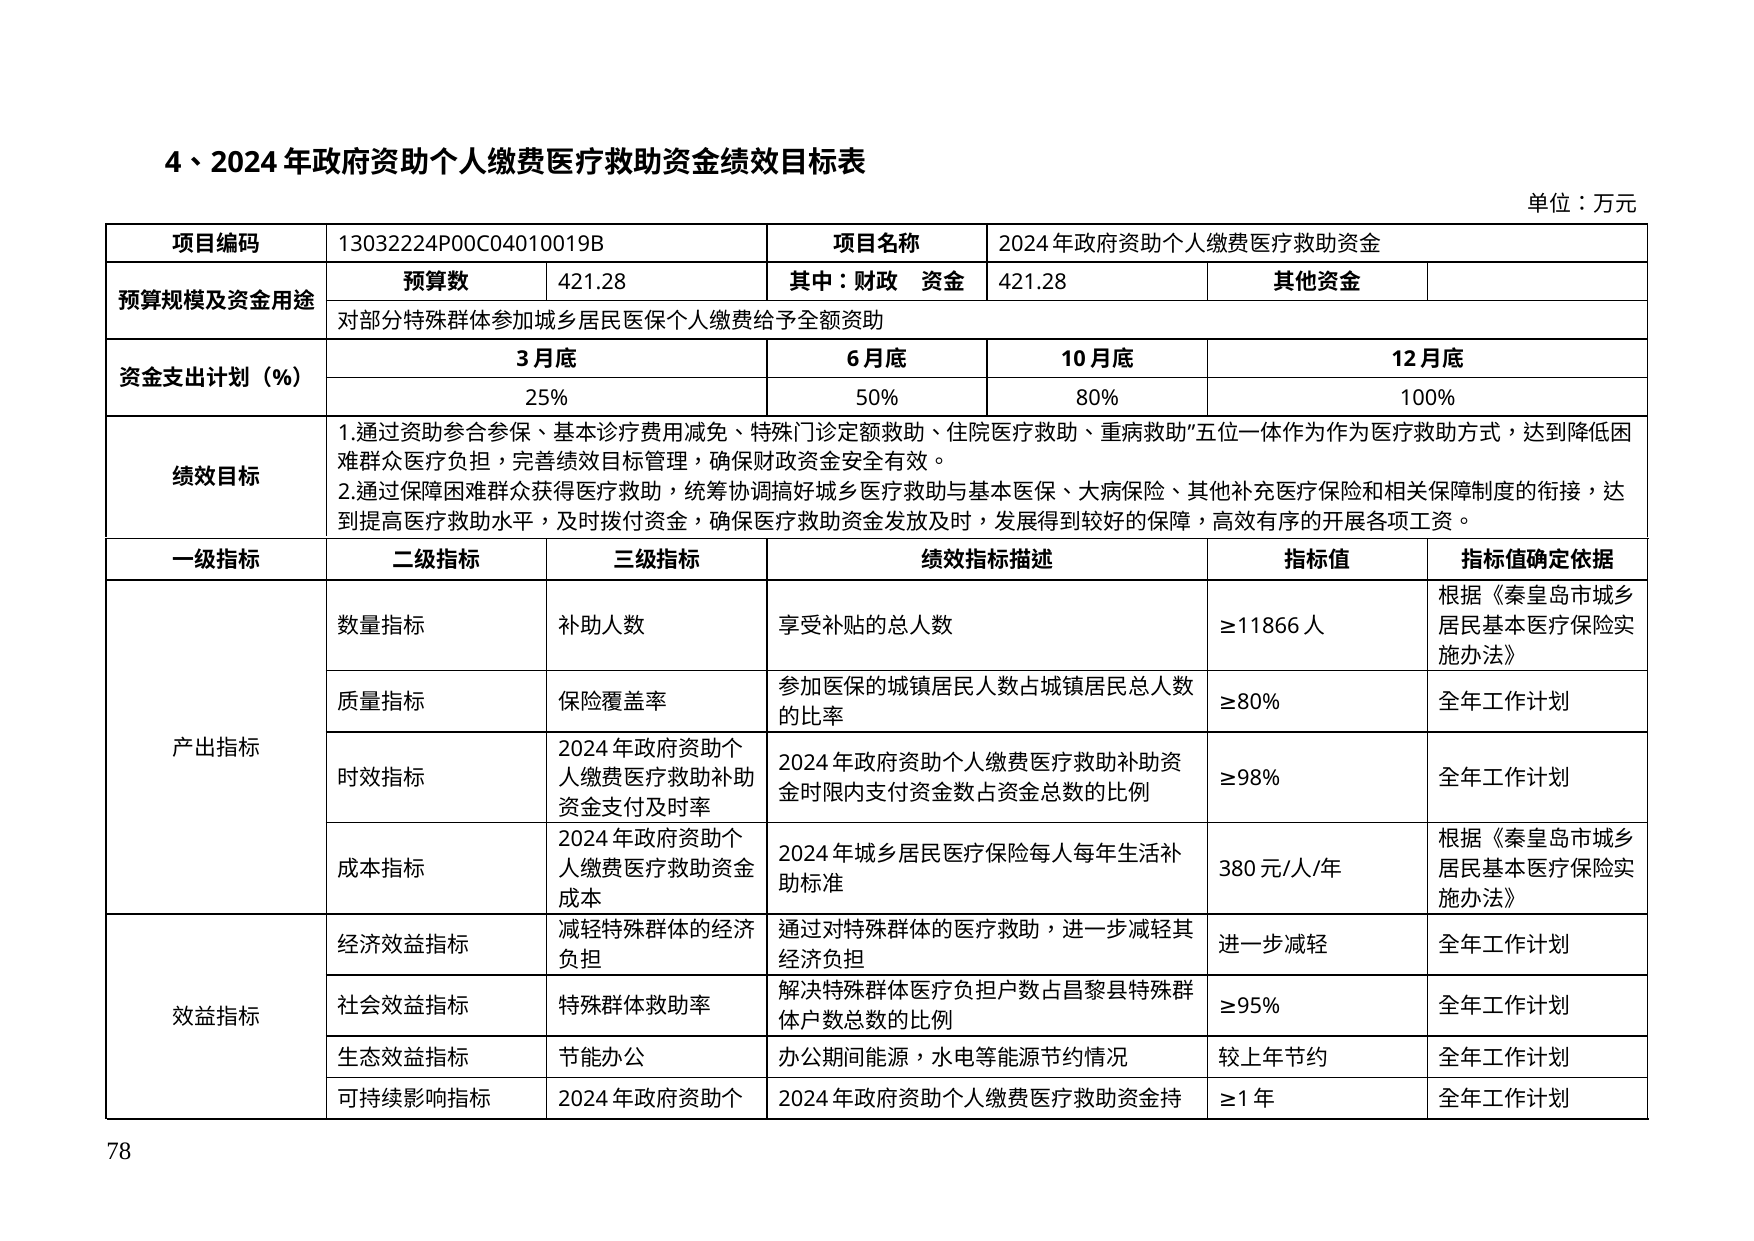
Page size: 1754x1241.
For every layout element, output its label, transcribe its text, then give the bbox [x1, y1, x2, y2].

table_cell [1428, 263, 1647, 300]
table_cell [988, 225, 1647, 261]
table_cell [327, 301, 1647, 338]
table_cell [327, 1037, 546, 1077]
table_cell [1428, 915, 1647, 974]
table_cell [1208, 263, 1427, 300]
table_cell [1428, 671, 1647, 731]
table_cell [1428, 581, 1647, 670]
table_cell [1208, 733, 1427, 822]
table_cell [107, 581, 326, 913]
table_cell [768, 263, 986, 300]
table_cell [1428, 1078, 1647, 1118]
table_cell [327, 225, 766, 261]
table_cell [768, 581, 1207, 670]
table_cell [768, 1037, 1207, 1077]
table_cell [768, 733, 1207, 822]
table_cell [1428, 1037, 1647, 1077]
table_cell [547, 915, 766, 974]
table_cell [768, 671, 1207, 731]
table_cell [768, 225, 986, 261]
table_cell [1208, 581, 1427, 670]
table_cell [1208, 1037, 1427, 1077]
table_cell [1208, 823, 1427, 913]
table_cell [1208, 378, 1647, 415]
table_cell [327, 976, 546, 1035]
text 4、2024年政府资助个人缴费医疗救助资金绩效目标表 [106, 142, 1648, 181]
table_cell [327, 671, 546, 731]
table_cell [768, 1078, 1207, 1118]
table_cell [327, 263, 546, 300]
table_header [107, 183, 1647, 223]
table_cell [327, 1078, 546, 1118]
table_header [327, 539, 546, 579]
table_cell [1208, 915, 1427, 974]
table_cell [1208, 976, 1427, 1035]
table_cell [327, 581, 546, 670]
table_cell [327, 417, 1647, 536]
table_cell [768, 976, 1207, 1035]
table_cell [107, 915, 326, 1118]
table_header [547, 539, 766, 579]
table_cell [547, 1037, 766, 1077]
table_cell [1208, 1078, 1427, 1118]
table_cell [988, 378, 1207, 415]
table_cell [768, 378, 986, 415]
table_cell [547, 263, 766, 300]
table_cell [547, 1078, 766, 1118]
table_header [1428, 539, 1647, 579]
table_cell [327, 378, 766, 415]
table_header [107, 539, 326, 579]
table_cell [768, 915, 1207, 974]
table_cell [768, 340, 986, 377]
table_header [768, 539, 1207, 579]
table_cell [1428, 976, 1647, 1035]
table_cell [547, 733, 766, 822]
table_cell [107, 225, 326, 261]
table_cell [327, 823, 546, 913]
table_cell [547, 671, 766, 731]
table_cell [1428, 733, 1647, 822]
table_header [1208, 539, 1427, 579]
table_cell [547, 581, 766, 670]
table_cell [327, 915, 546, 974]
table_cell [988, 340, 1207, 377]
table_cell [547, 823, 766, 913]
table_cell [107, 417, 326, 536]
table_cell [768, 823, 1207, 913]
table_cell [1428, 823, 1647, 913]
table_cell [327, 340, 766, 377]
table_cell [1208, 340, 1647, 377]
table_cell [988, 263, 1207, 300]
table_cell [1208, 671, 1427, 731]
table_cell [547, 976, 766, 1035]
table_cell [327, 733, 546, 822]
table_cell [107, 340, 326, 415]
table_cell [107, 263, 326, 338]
